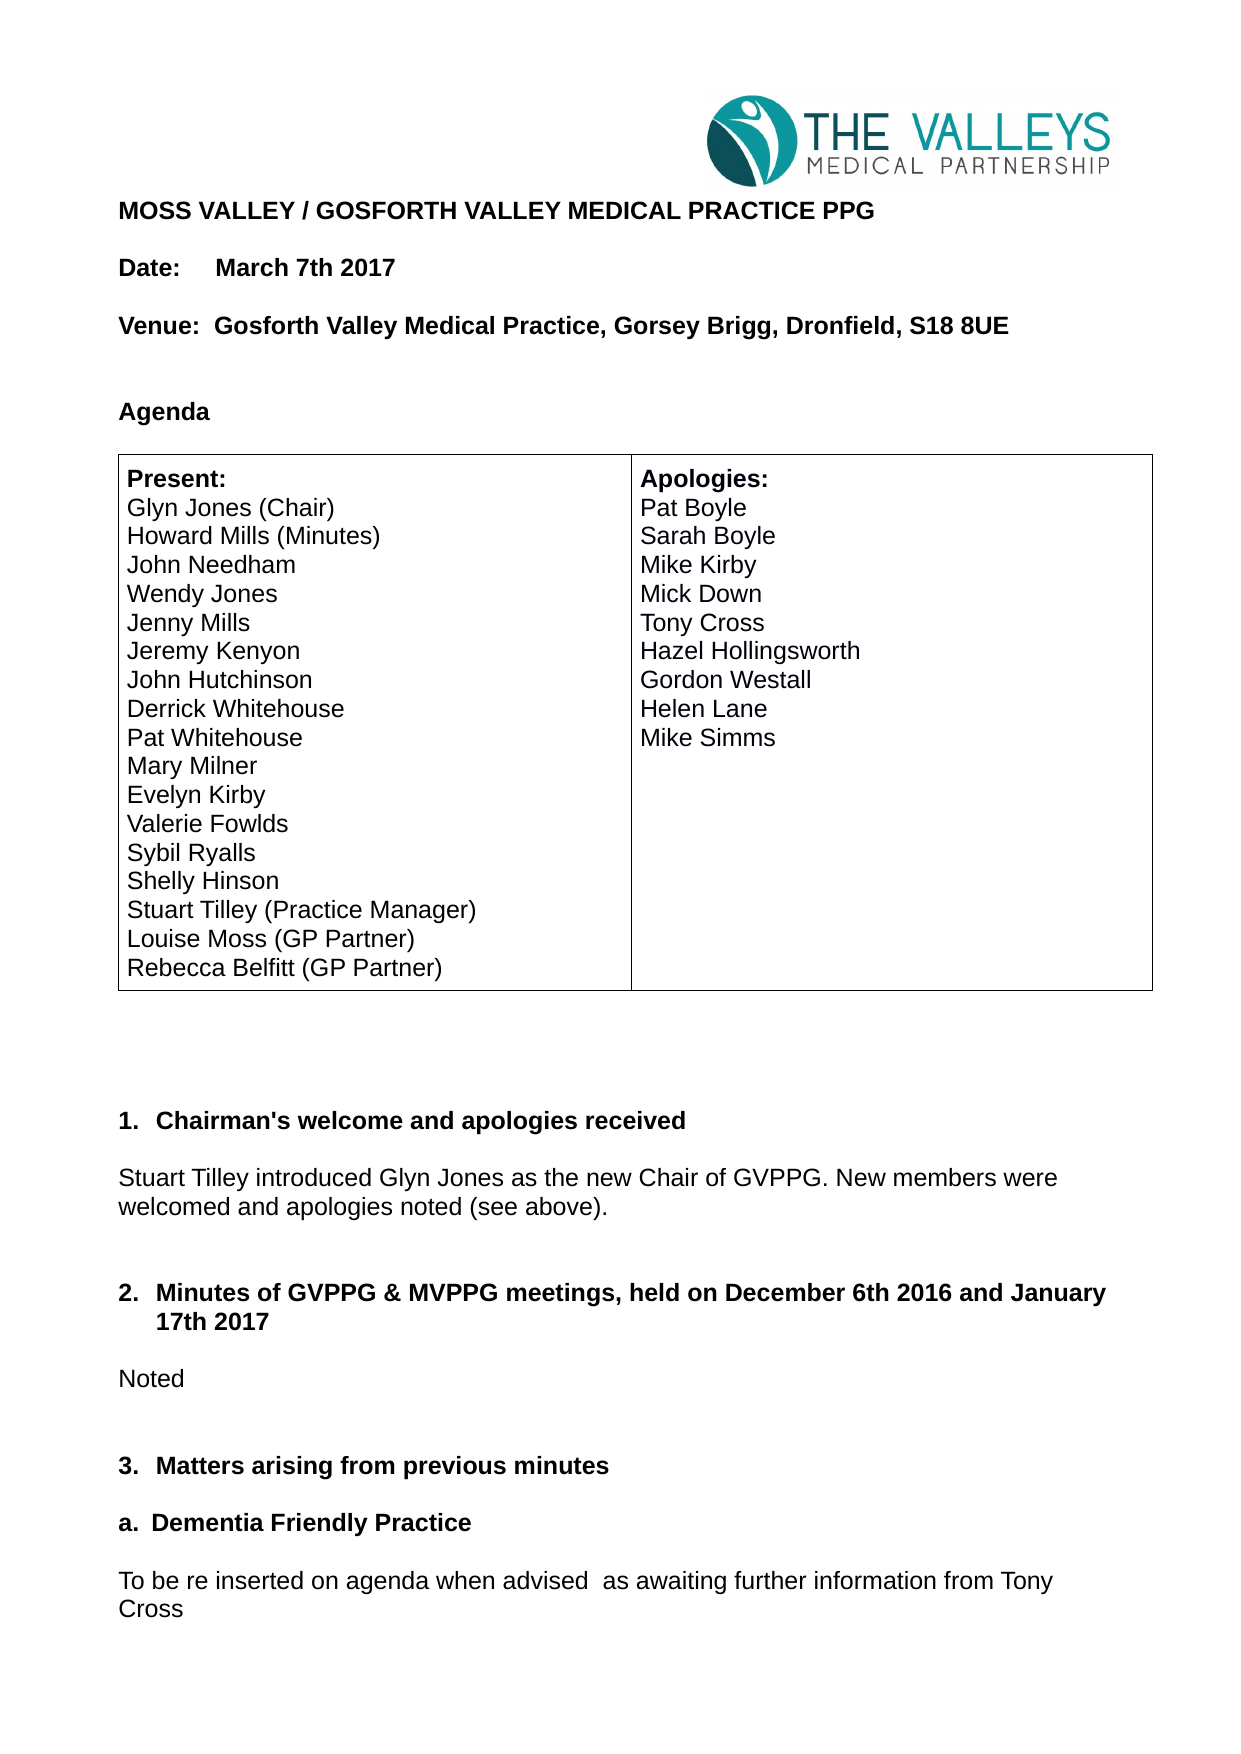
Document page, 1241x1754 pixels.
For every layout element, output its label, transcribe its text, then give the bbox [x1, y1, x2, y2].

table_header Present: Glyn Jones (Chair) Howard Mills (Minutes) John Needham Wendy Jones Jenny Mills Jeremy Kenyon John Hutchinson Derrick Whitehouse Pat Whitehouse Mary Milner Evelyn Kirby Valerie Fowlds Sybil Ryalls Shelly Hinson Stuart Tilley (Practice Manager) Louise Moss (GP Partner) Rebecca Belfitt (GP Partner) [119, 455, 631, 989]
text Venue: Gosforth Valley Medical Practice, Gorsey Brigg, Dronfield, S18 8UE [118, 311, 1122, 339]
list Minutes of GVPPG & MVPPG meetings, held on December 6th 2016 and January 17th 2017 [118, 1278, 1122, 1336]
text Date: March 7th 2017 [118, 253, 1122, 282]
table_header Apologies: Pat Boyle Sarah Boyle Mike Kirby Mick Down Tony Cross Hazel Hollingsworth Gordon Westall Helen Lane Mike Simms [632, 455, 1152, 989]
text Agenda [118, 397, 1122, 426]
picture [698, 87, 1123, 196]
list Chairman's welcome and apologies received [118, 1106, 1122, 1134]
text To be re inserted on agenda when advised as awaiting further information from Tony Cross [118, 1566, 1122, 1623]
text Noted [118, 1364, 1122, 1393]
text Stuart Tilley introduced Glyn Jones as the new Chair of GVPPG. New members were welcomed and apologies noted (see above). [118, 1163, 1122, 1221]
text MOSS VALLEY / GOSFORTH VALLEY MEDICAL PRACTICE PPG [118, 196, 1122, 224]
list Matters arising from previous minutes [118, 1451, 1122, 1479]
list Dementia Friendly Practice [118, 1508, 1122, 1537]
